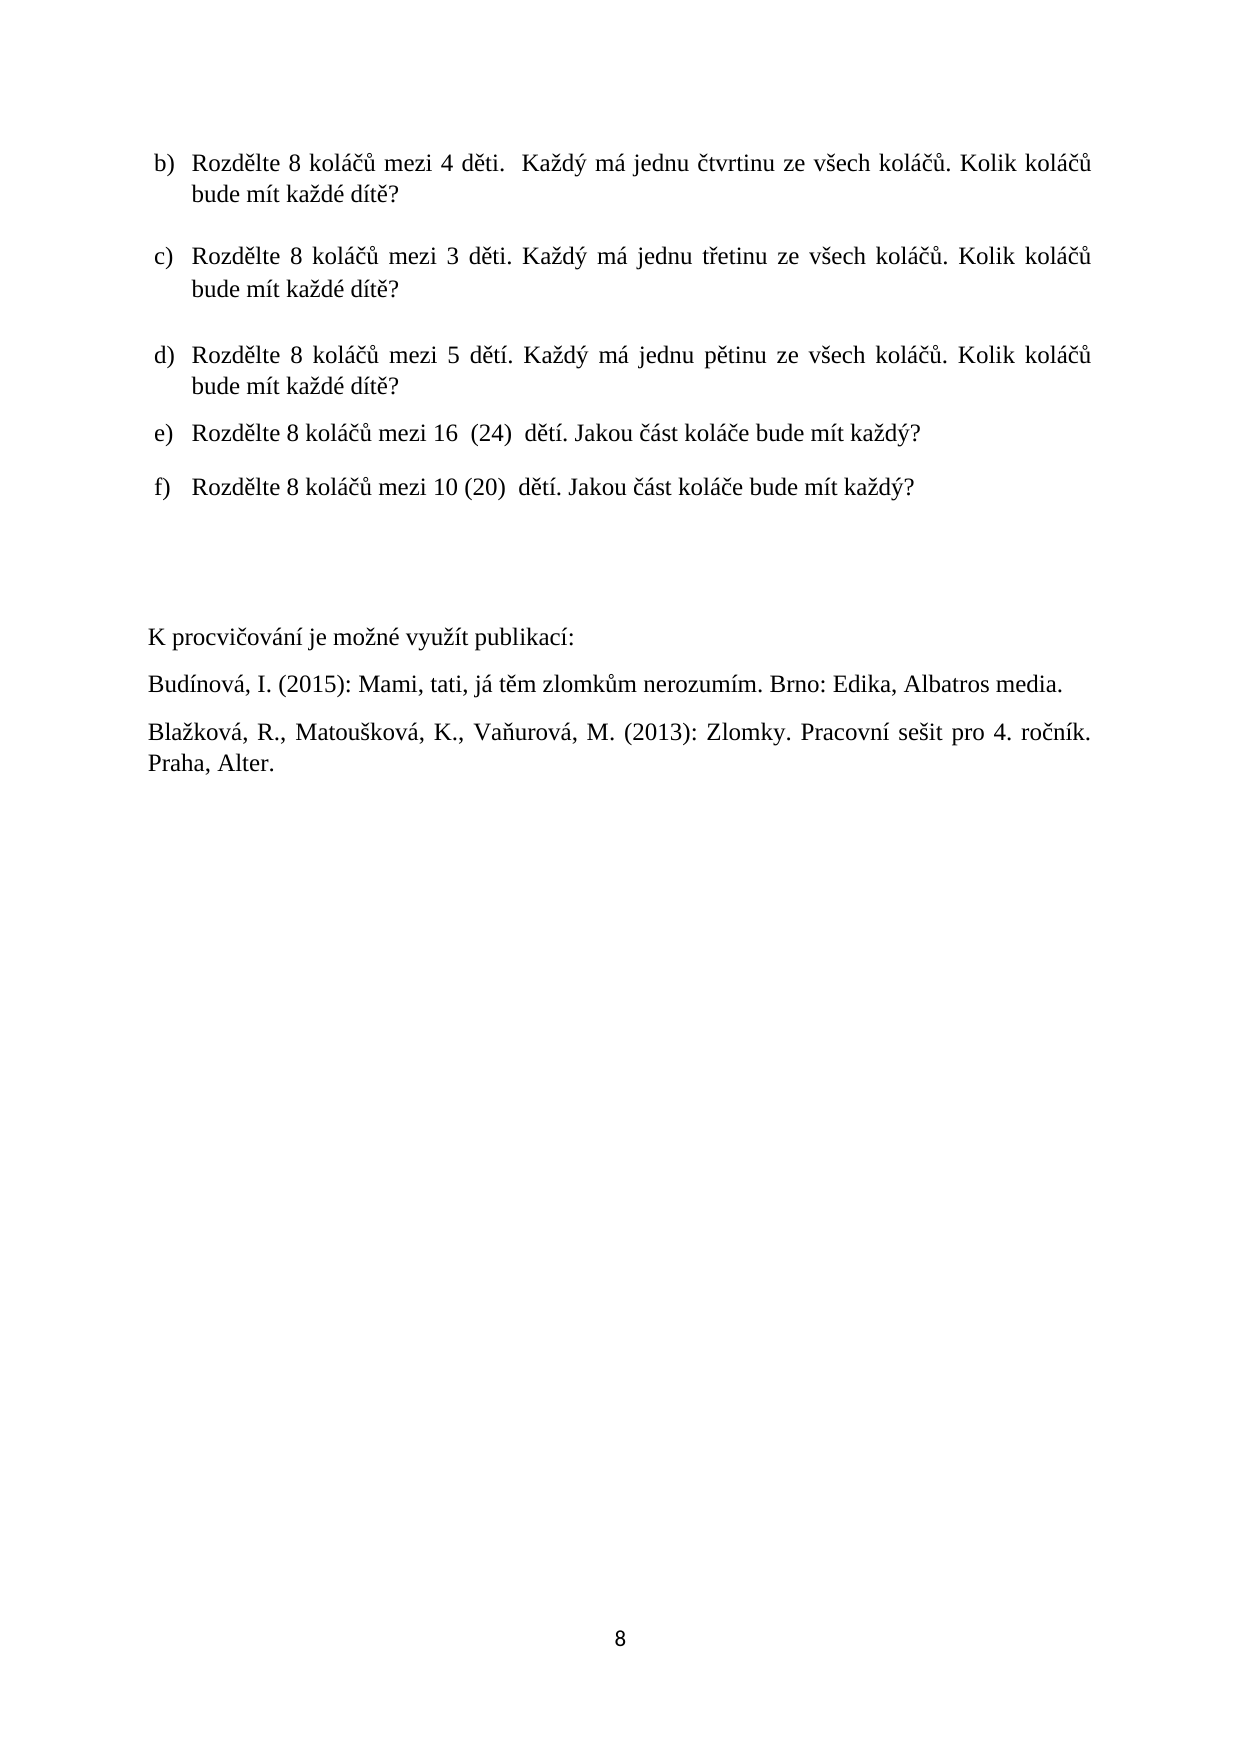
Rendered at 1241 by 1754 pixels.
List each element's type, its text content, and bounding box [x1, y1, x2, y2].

list Rozdělte 8 koláčů mezi 16 (24) dětí. Jakou část koláče bude mít každý? [154, 418, 1093, 447]
text Budínová, I. (2015): Mami, tati, já těm zlomkům nerozumím. Brno: Edika, Albatros media. [148, 669, 1093, 698]
list Rozdělte 8 koláčů mezi 4 děti. Každý má jednu čtvrtinu ze všech koláčů. Kolik koláčů bude mít každé dítě? [154, 148, 1093, 207]
list Rozdělte 8 koláčů mezi 10 (20) dětí. Jakou část koláče bude mít každý? [154, 472, 1093, 501]
list Rozdělte 8 koláčů mezi 5 dětí. Každý má jednu pětinu ze všech koláčů. Kolik koláčů bude mít každé dítě? [154, 340, 1093, 399]
text K procvičování je možné využít publikací: [148, 622, 1093, 650]
text Blažková, R., Matoušková, K., Vaňurová, M. (2013): Zlomky. Pracovní sešit pro 4. ročník. Praha, Alter. [148, 717, 1093, 777]
list Rozdělte 8 koláčů mezi 3 děti. Každý má jednu třetinu ze všech koláčů. Kolik koláčů bude mít každé dítě? [154, 241, 1093, 302]
